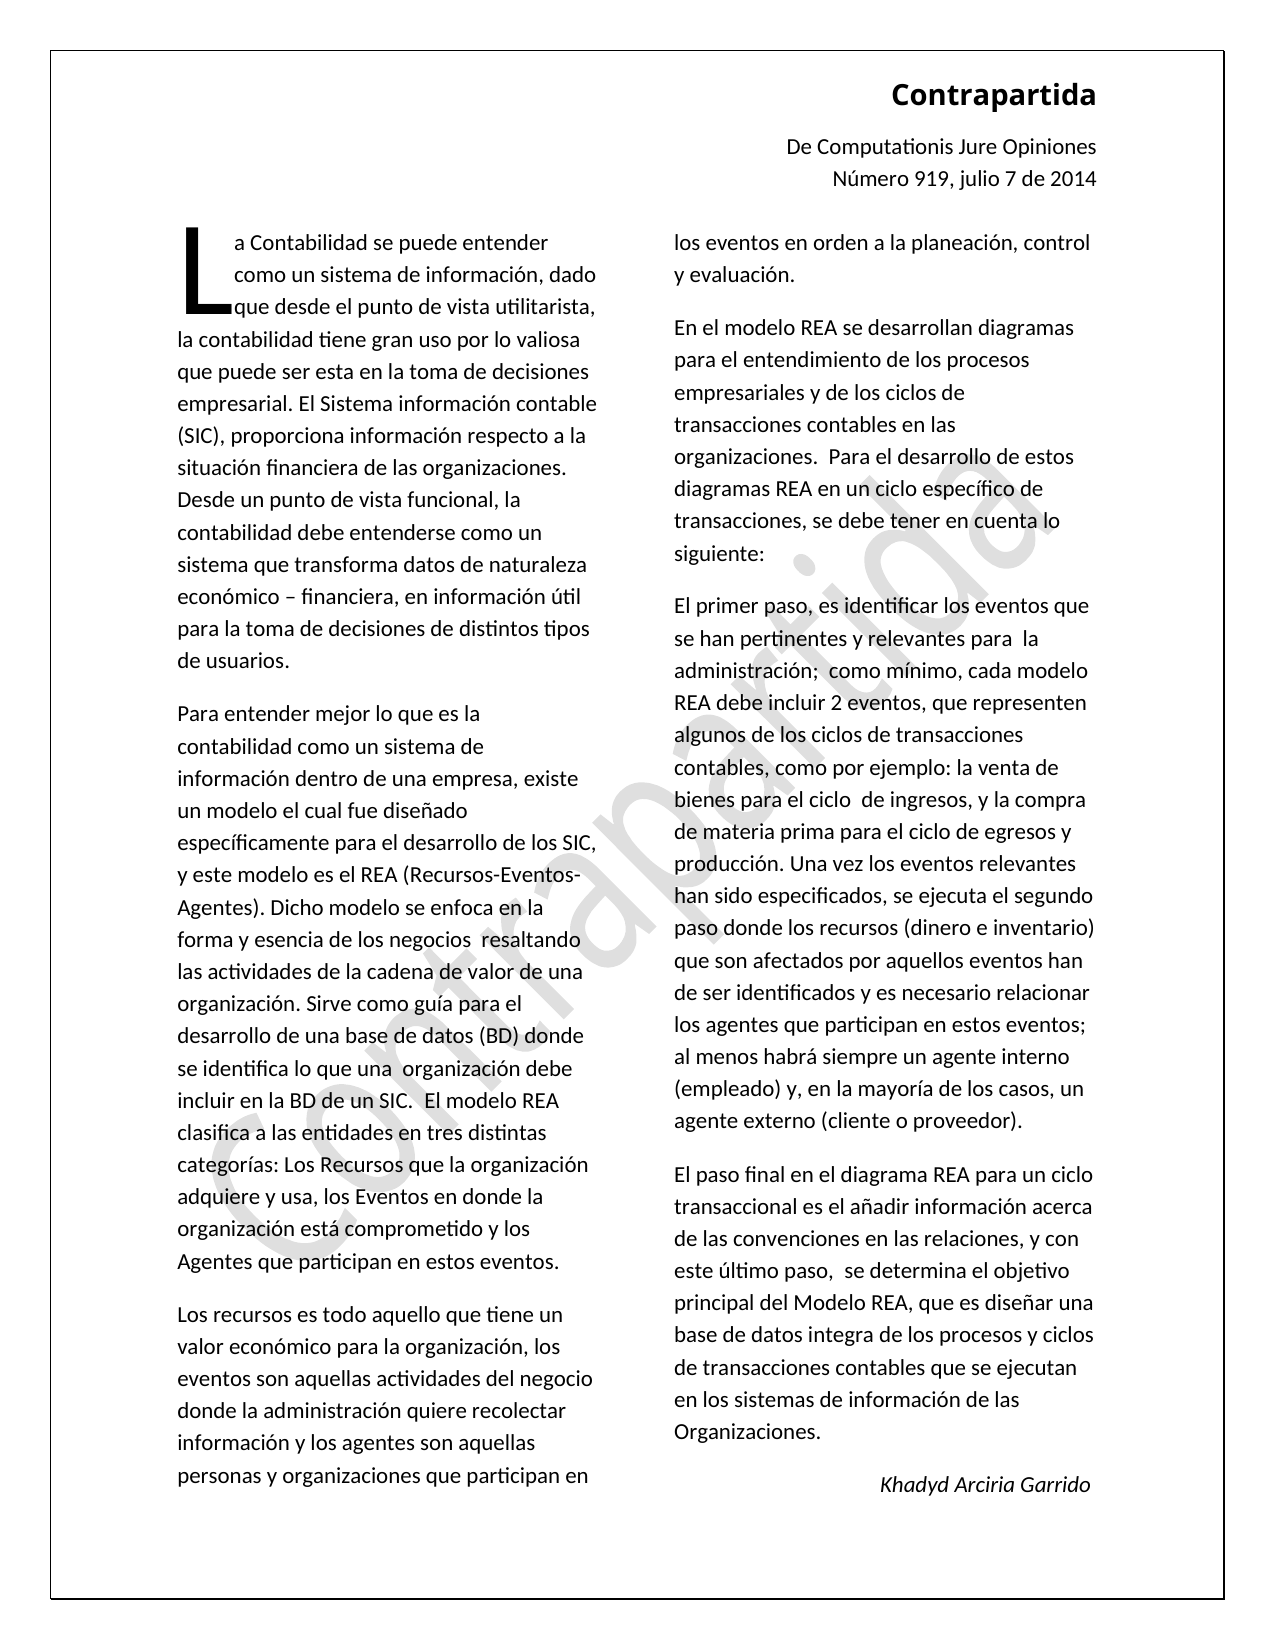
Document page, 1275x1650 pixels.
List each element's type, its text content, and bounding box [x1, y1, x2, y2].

text Khadyd Arciria Garrido [674, 1470, 1097, 1498]
text El primer paso, es identificar los eventos que se han pertinentes y relevantes para la administración; como mínimo, cada modelo REA debe incluir 2 eventos, que representen algunos de los ciclos de transacciones contables, como por ejemplo: la venta de bienes para el ciclo de ingresos, y la compra de materia prima para el ciclo de egresos y producción. Una vez los eventos relevantes han sido especificados, se ejecuta el segundo paso donde los recursos (dinero e inventario) que son afectados por aquellos eventos han de ser identificados y es necesario relacionar los agentes que participan en estos eventos; al menos habrá siempre un agente interno (empleado) y, en la mayoría de los casos, un agente externo (cliente o proveedor). [674, 592, 1097, 1135]
text El paso final en el diagrama REA para un ciclo transaccional es el añadir información acerca de las convenciones en las relaciones, y con este último paso, se determina el objetivo principal del Modelo REA, que es diseñar una base de datos integra de los procesos y ciclos de transacciones contables que se ejecutan en los sistemas de información de las Organizaciones. [674, 1160, 1097, 1445]
text Los recursos es todo aquello que tiene un valor económico para la organización, los eventos son aquellas actividades del negocio donde la administración quiere recolectar información y los agentes son aquellas personas y organizaciones que participan en los eventos en orden a la planeación, control y evaluación. [674, 228, 1097, 288]
text En el modelo REA se desarrollan diagramas para el entendimiento de los procesos empresariales y de los ciclos de transacciones contables en las organizaciones. Para el desarrollo de estos diagramas REA en un ciclo específico de transacciones, se debe tener en cuenta lo siguiente: [674, 313, 1097, 567]
text Los recursos es todo aquello que tiene un valor económico para la organización, los eventos son aquellas actividades del negocio donde la administración quiere recolectar información y los agentes son aquellas personas y organizaciones que participan en los eventos en orden a la planeación, control y evaluación. [177, 1300, 600, 1489]
text a Contabilidad se puede entender como un sistema de información, dado que desde el punto de vista utilitarista, la contabilidad tiene gran uso por lo valiosa que puede ser esta en la toma de decisiones empresarial. El Sistema información contable (SIC), proporciona información respecto a la situación financiera de las organizaciones. Desde un punto de vista funcional, la contabilidad debe entenderse como un sistema que transforma datos de naturaleza económico – financiera, en información útil para la toma de decisiones de distintos tipos de usuarios. [177, 228, 600, 674]
text Para entender mejor lo que es la contabilidad como un sistema de información dentro de una empresa, existe un modelo el cual fue diseñado específicamente para el desarrollo de los SIC, y este modelo es el REA (Recursos-Eventos-Agentes). Dicho modelo se enfoca en la forma y esencia de los negocios resaltando las actividades de la cadena de valor de una organización. Sirve como guía para el desarrollo de una base de datos (BD) donde se identifica lo que una organización debe incluir en la BD de un SIC. El modelo REA clasifica a las entidades en tres distintas categorías: Los Recursos que la organización adquiere y usa, los Eventos en donde la organización está comprometido y los Agentes que participan en estos eventos. [177, 699, 600, 1275]
